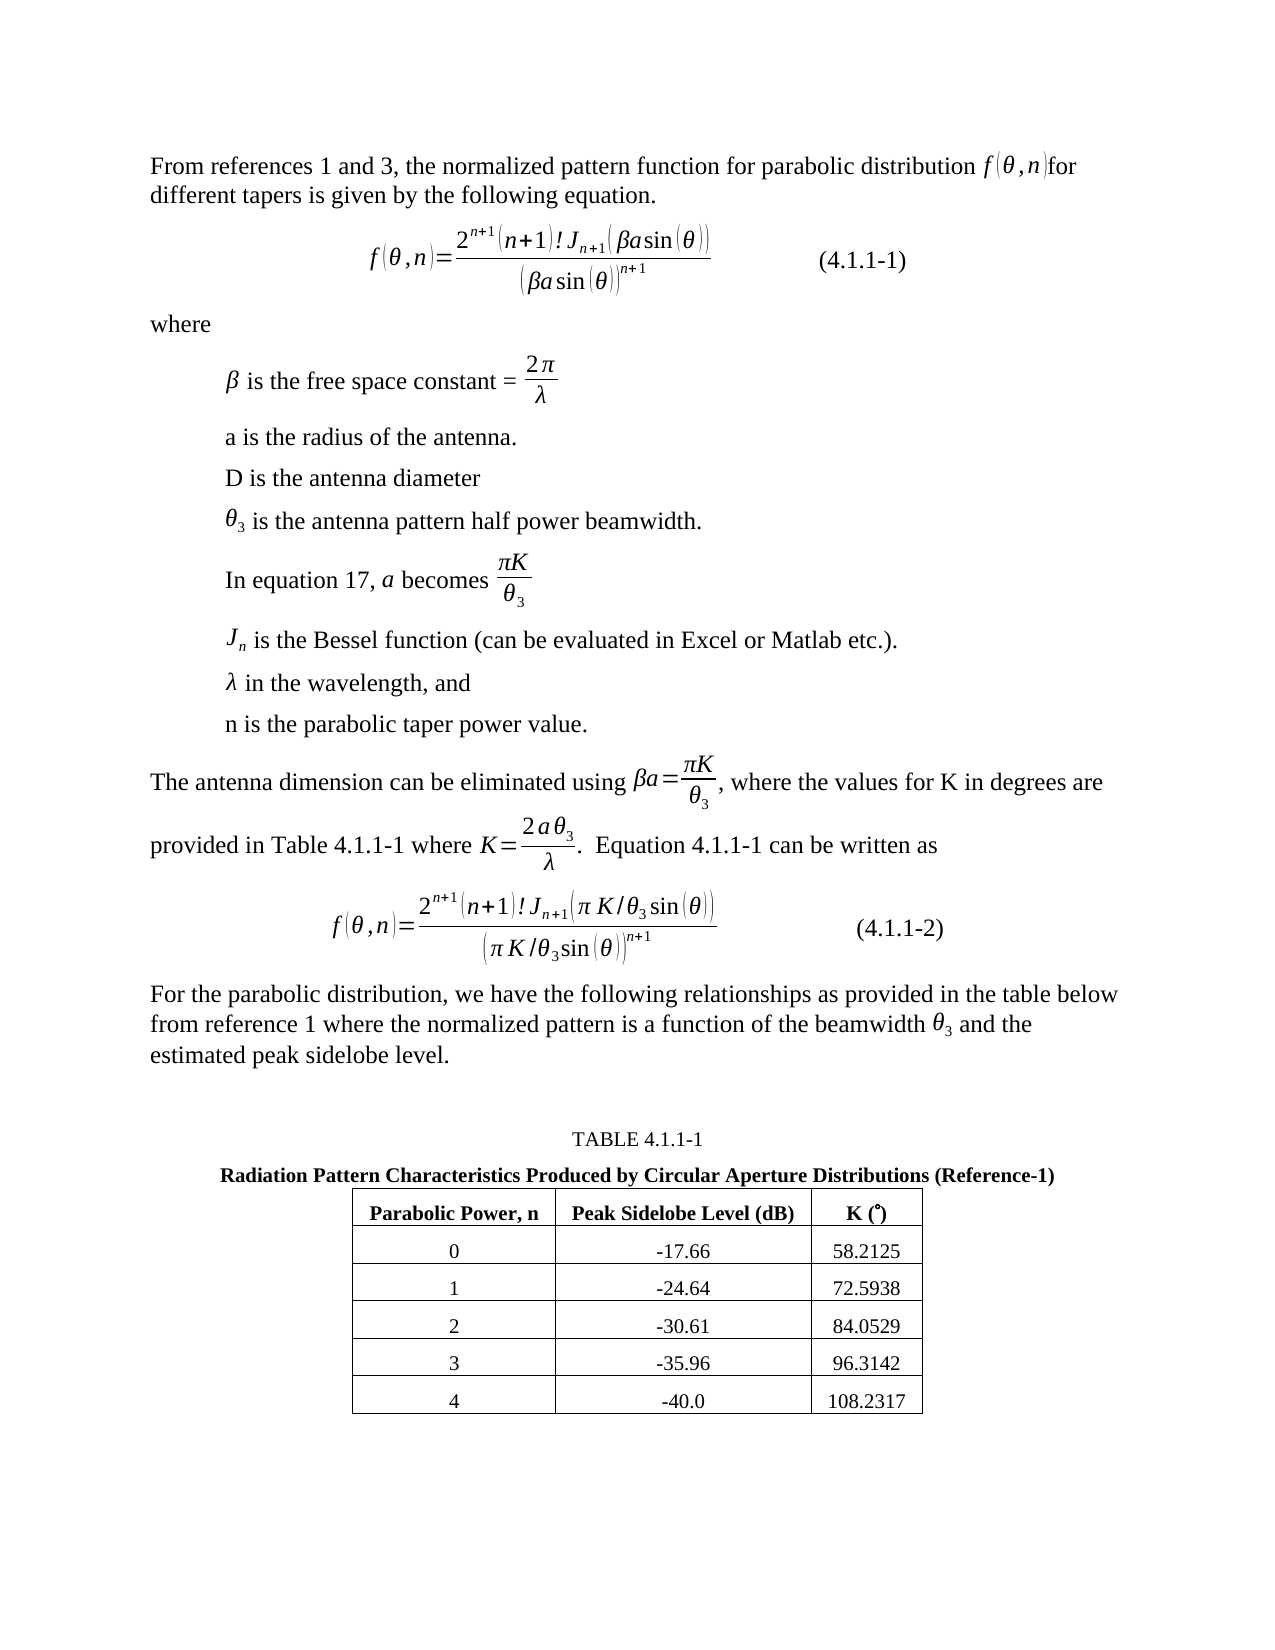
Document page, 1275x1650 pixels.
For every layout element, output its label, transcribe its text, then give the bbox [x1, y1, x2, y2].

text (4.1.1-2) [150, 888, 1125, 967]
table_cell 3 [353, 1339, 555, 1375]
table_cell 58.2125 [812, 1226, 922, 1263]
text is the antenna pattern half power beamwidth. [225, 505, 1125, 536]
text in the wavelength, and [225, 668, 1125, 696]
table_cell 84.0529 [812, 1301, 922, 1338]
table_cell -17.66 [556, 1226, 811, 1263]
table_cell 72.5938 [812, 1264, 922, 1300]
table_cell 2 [353, 1301, 555, 1338]
table_cell 96.3142 [812, 1339, 922, 1375]
text (4.1.1-1) [150, 222, 1125, 297]
text In equation 17, becomes [225, 548, 1125, 611]
table_cell 108.2317 [812, 1376, 922, 1413]
table_header Peak Sidelobe Level (dB) [556, 1189, 811, 1225]
text D is the antenna diameter [225, 463, 1125, 492]
table_cell -24.64 [556, 1264, 811, 1300]
table_cell 4 [353, 1376, 555, 1413]
text For the parabolic distribution, we have the following relationships as provided in the table below from reference 1 where the normalized pattern is a function of the beamwidth and the estimated peak sidelobe level. [150, 979, 1125, 1068]
table_cell -35.96 [556, 1339, 811, 1375]
table_cell 0 [353, 1226, 555, 1263]
table_header K () [812, 1189, 922, 1225]
text where [150, 309, 1125, 338]
table_cell 1 [353, 1264, 555, 1300]
text TABLE 4.1.1-1 [150, 1127, 1125, 1151]
table_header Parabolic Power, n [353, 1189, 555, 1225]
text n is the parabolic taper power value. [225, 709, 1125, 738]
table_cell -40.0 [556, 1376, 811, 1413]
text Radiation Pattern Characteristics Produced by Circular Aperture Distributions (Reference-1) [150, 1163, 1125, 1187]
table_cell -30.61 [556, 1301, 811, 1338]
text is the free space constant = [225, 351, 1125, 410]
text The antenna dimension can be eliminated using , where the values for K in degrees are provided in Table 4.1.1-1 where . Equation 4.1.1-1 can be written as [150, 750, 1125, 876]
text a is the radius of the antenna. [225, 422, 1125, 451]
text is the Bessel function (can be evaluated in Excel or Matlab etc.). [225, 624, 1125, 655]
text From references 1 and 3, the normalized pattern function for parabolic distribution for different tapers is given by the following equation. [150, 150, 1125, 209]
